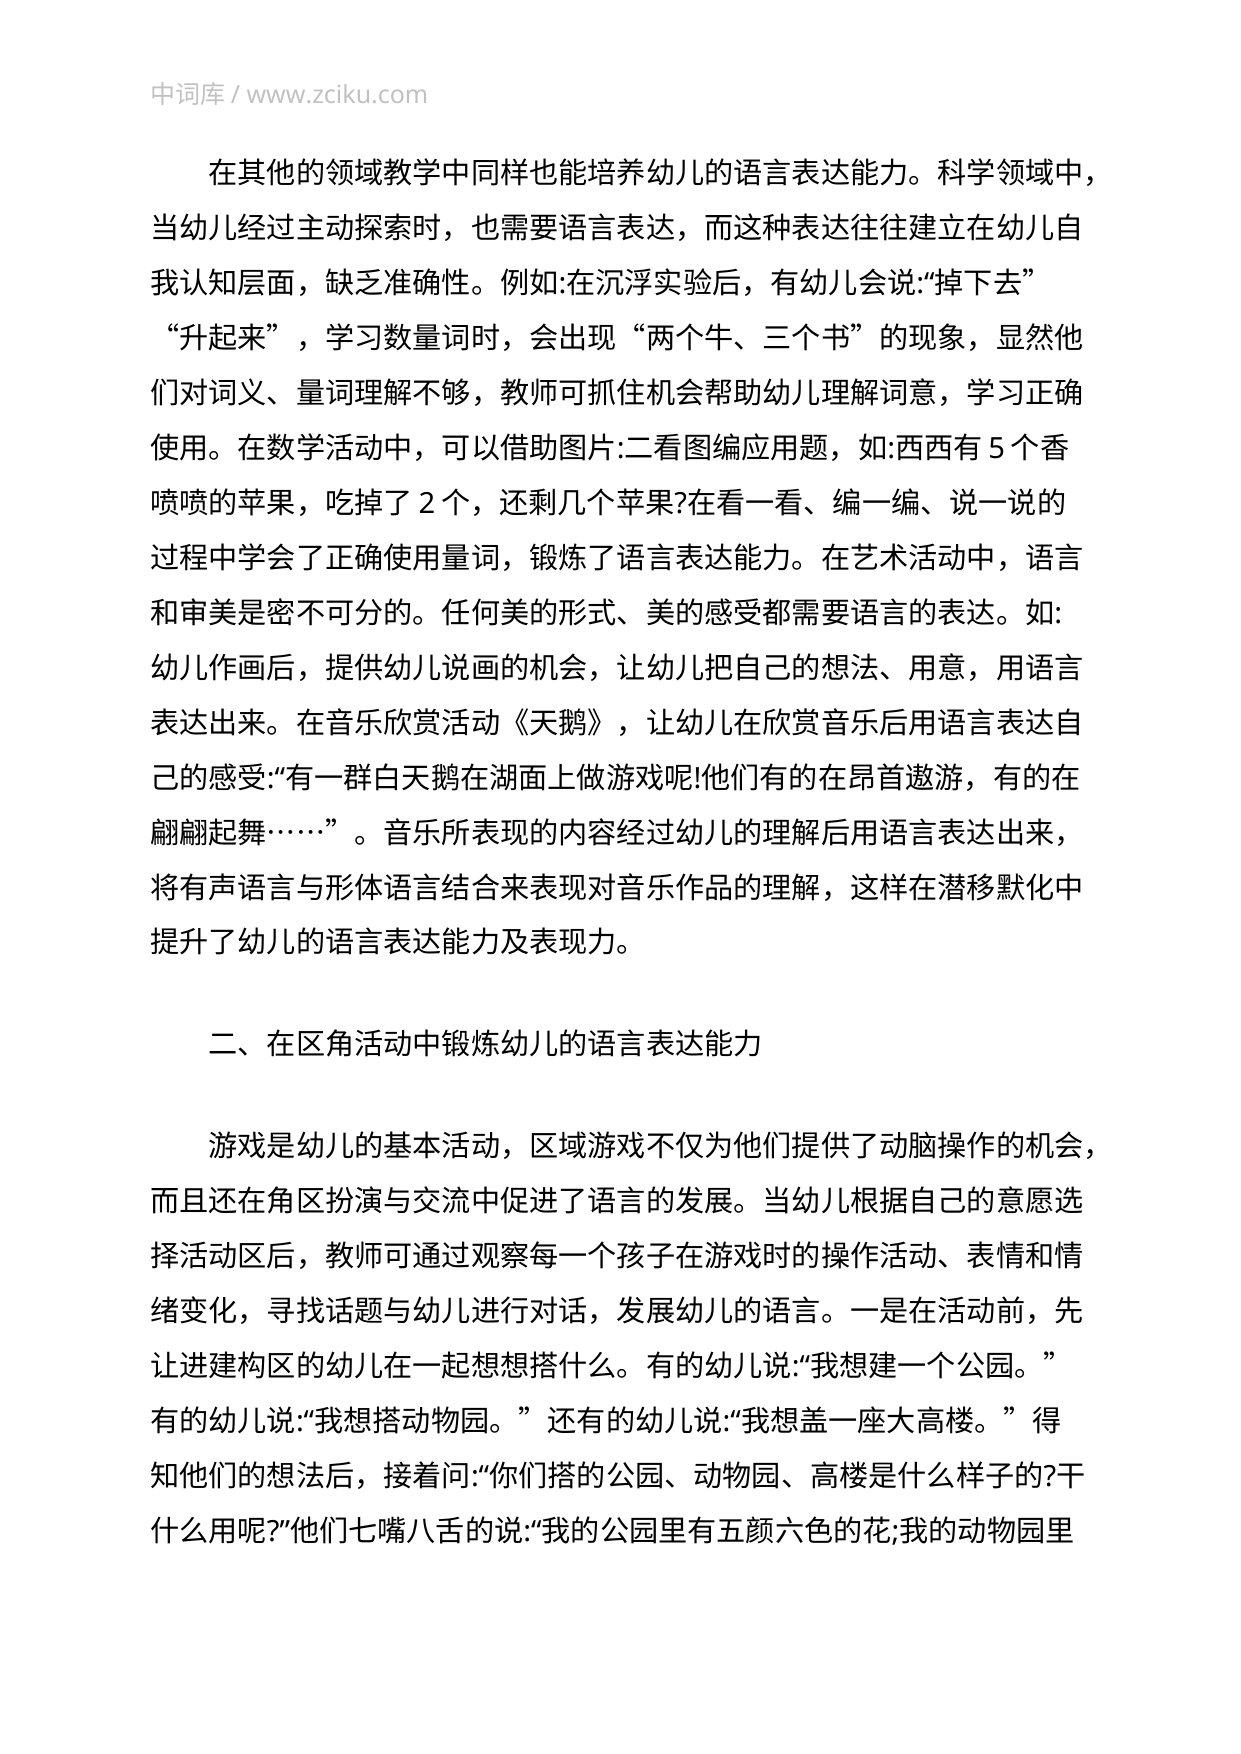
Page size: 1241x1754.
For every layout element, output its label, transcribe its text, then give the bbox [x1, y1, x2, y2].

text 在其他的领域教学中同样也能培养幼儿的语言表达能力。科学领域中，当幼儿经过主动探索时，也需要语言表达，而这种表达往往建立在幼儿自我认知层面，缺乏准确性。例如:在沉浮实验后，有幼儿会说:“掉下去”“升起来”，学习数量词时，会出现“两个牛、三个书”的现象，显然他们对词义、量词理解不够，教师可抓住机会帮助幼儿理解词意，学习正确使用。在数学活动中，可以借助图片:二看图编应用题，如:西西有5个香喷喷的苹果，吃掉了2个，还剩几个苹果?在看一看、编一编、说一说的过程中学会了正确使用量词，锻炼了语言表达能力。在艺术活动中，语言和审美是密不可分的。任何美的形式、美的感受都需要语言的表达。如:幼儿作画后，提供幼儿说画的机会，让幼儿把自己的想法、用意，用语言表达出来。在音乐欣赏活动《天鹅》，让幼儿在欣赏音乐后用语言表达自己的感受:“有一群白天鹅在湖面上做游戏呢!他们有的在昂首遨游，有的在翩翩起舞……”。音乐所表现的内容经过幼儿的理解后用语言表达出来，将有声语言与形体语言结合来表现对音乐作品的理解，这样在潜移默化中提升了幼儿的语言表达能力及表现力。 [150, 150, 1090, 961]
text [150, 1123, 1090, 1549]
text 二、在区角活动中锻炼幼儿的语言表达能力 [150, 1021, 1090, 1063]
